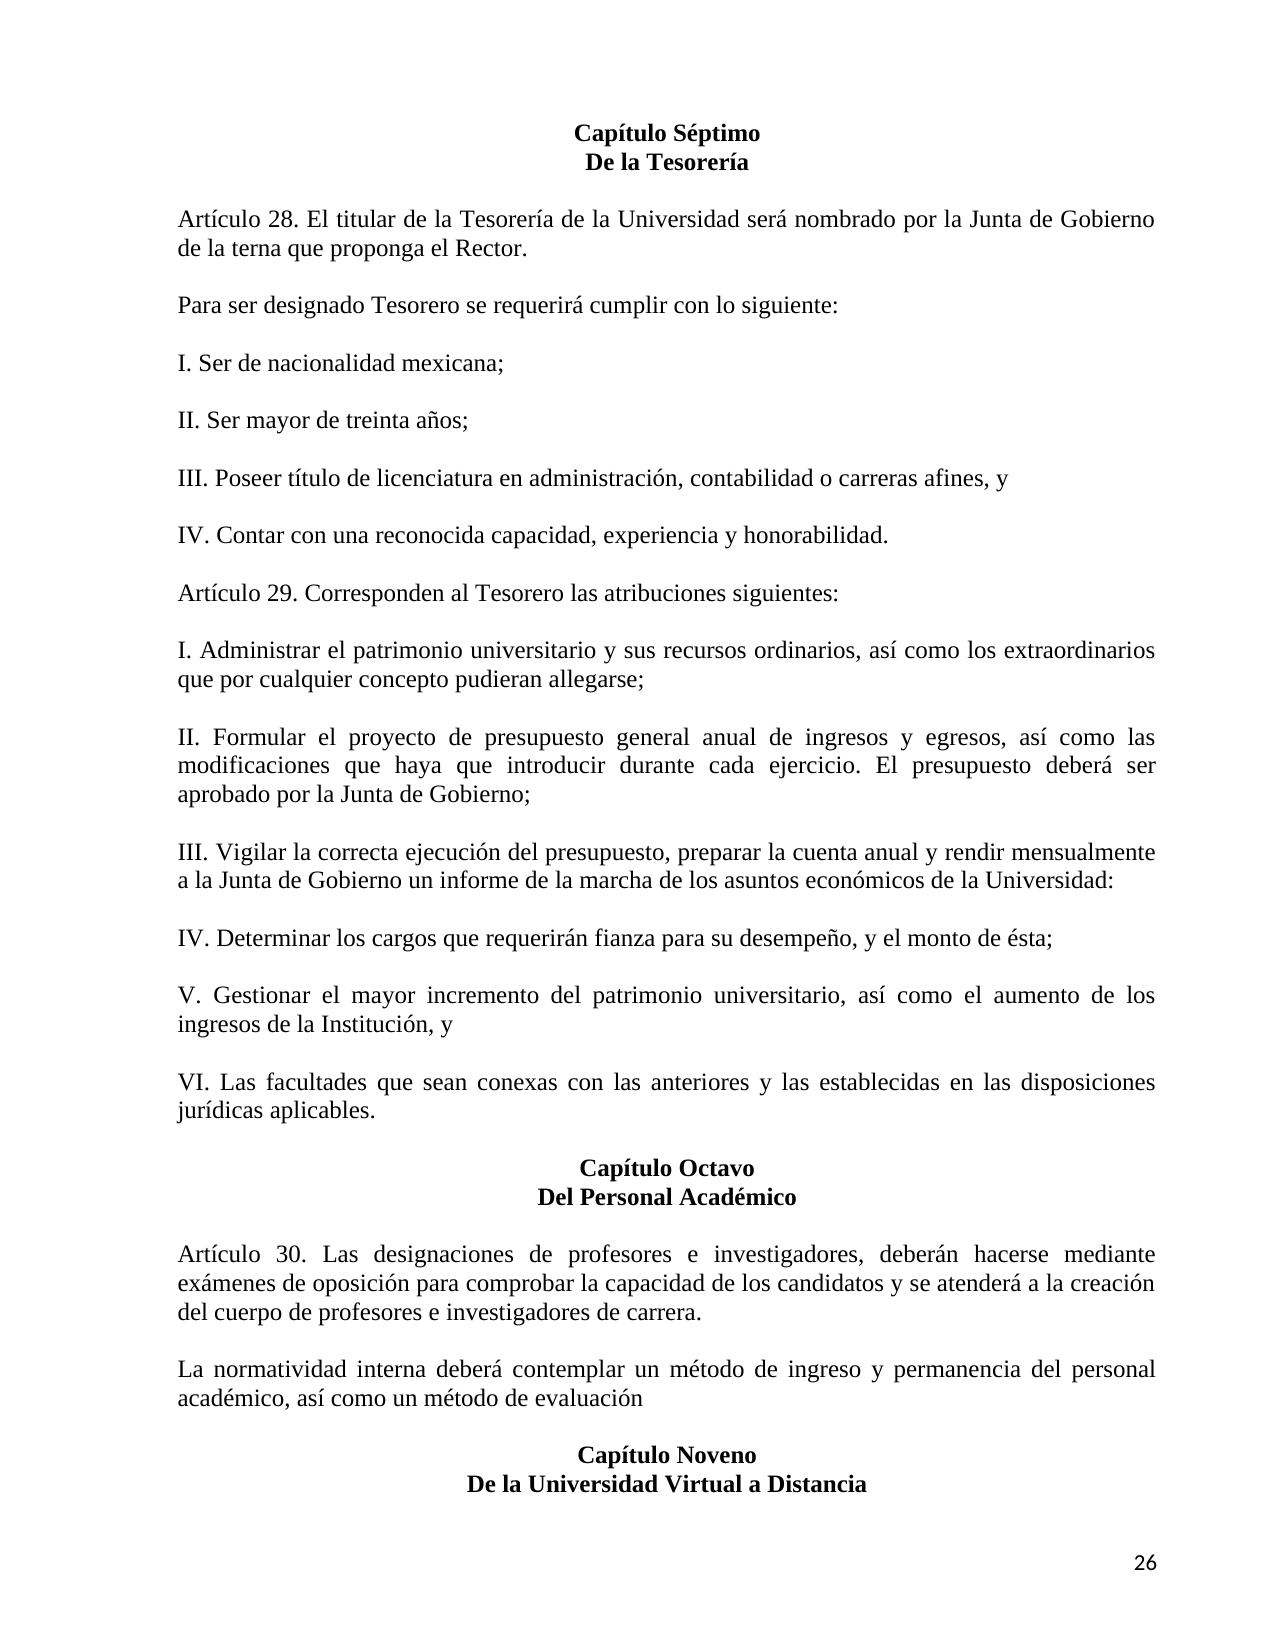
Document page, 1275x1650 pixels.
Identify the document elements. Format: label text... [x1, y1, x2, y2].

text La normatividad interna deberá contemplar un método de ingreso y permanencia del personal académico, así como un método de evaluación [177, 1354, 1157, 1412]
text I. Ser de nacionalidad mexicana; [177, 348, 1157, 377]
text Artículo 29. Corresponden al Tesorero las atribuciones siguientes: [177, 578, 1157, 607]
text Del Personal Académico [177, 1182, 1157, 1211]
text De la Universidad Virtual a Distancia [177, 1469, 1157, 1498]
text II. Ser mayor de treinta años; [177, 406, 1157, 434]
text II. Formular el proyecto de presupuesto general anual de ingresos y egresos, así como las modificaciones que haya que introducir durante cada ejercicio. El presupuesto deberá ser aprobado por la Junta de Gobierno; [177, 722, 1157, 808]
text Capítulo Octavo [177, 1153, 1157, 1182]
text Artículo 30. Las designaciones de profesores e investigadores, deberán hacerse mediante exámenes de oposición para comprobar la capacidad de los candidatos y se atenderá a la creación del cuerpo de profesores e investigadores de carrera. [177, 1239, 1157, 1326]
text De la Tesorería [177, 147, 1157, 176]
text Para ser designado Tesorero se requerirá cumplir con lo siguiente: [177, 291, 1157, 319]
text I. Administrar el patrimonio universitario y sus recursos ordinarios, así como los extraordinarios que por cualquier concepto pudieran allegarse; [177, 636, 1157, 693]
text Capítulo Séptimo [177, 118, 1157, 147]
text III. Poseer título de licenciatura en administración, contabilidad o carreras afines, y [177, 463, 1157, 492]
text VI. Las facultades que sean conexas con las anteriores y las establecidas en las disposiciones jurídicas aplicables. [177, 1067, 1157, 1124]
text IV. Contar con una reconocida capacidad, experiencia y honorabilidad. [177, 521, 1157, 549]
text V. Gestionar el mayor incremento del patrimonio universitario, así como el aumento de los ingresos de la Institución, y [177, 981, 1157, 1038]
text Artículo 28. El titular de la Tesorería de la Universidad será nombrado por la Junta de Gobierno de la terna que proponga el Rector. [177, 204, 1157, 262]
text IV. Determinar los cargos que requerirán fianza para su desempeño, y el monto de ésta; [177, 923, 1157, 952]
text III. Vigilar la correcta ejecución del presupuesto, preparar la cuenta anual y rendir mensualmente a la Junta de Gobierno un informe de la marcha de los asuntos económicos de la Universidad: [177, 837, 1157, 894]
text Capítulo Noveno [177, 1441, 1157, 1469]
